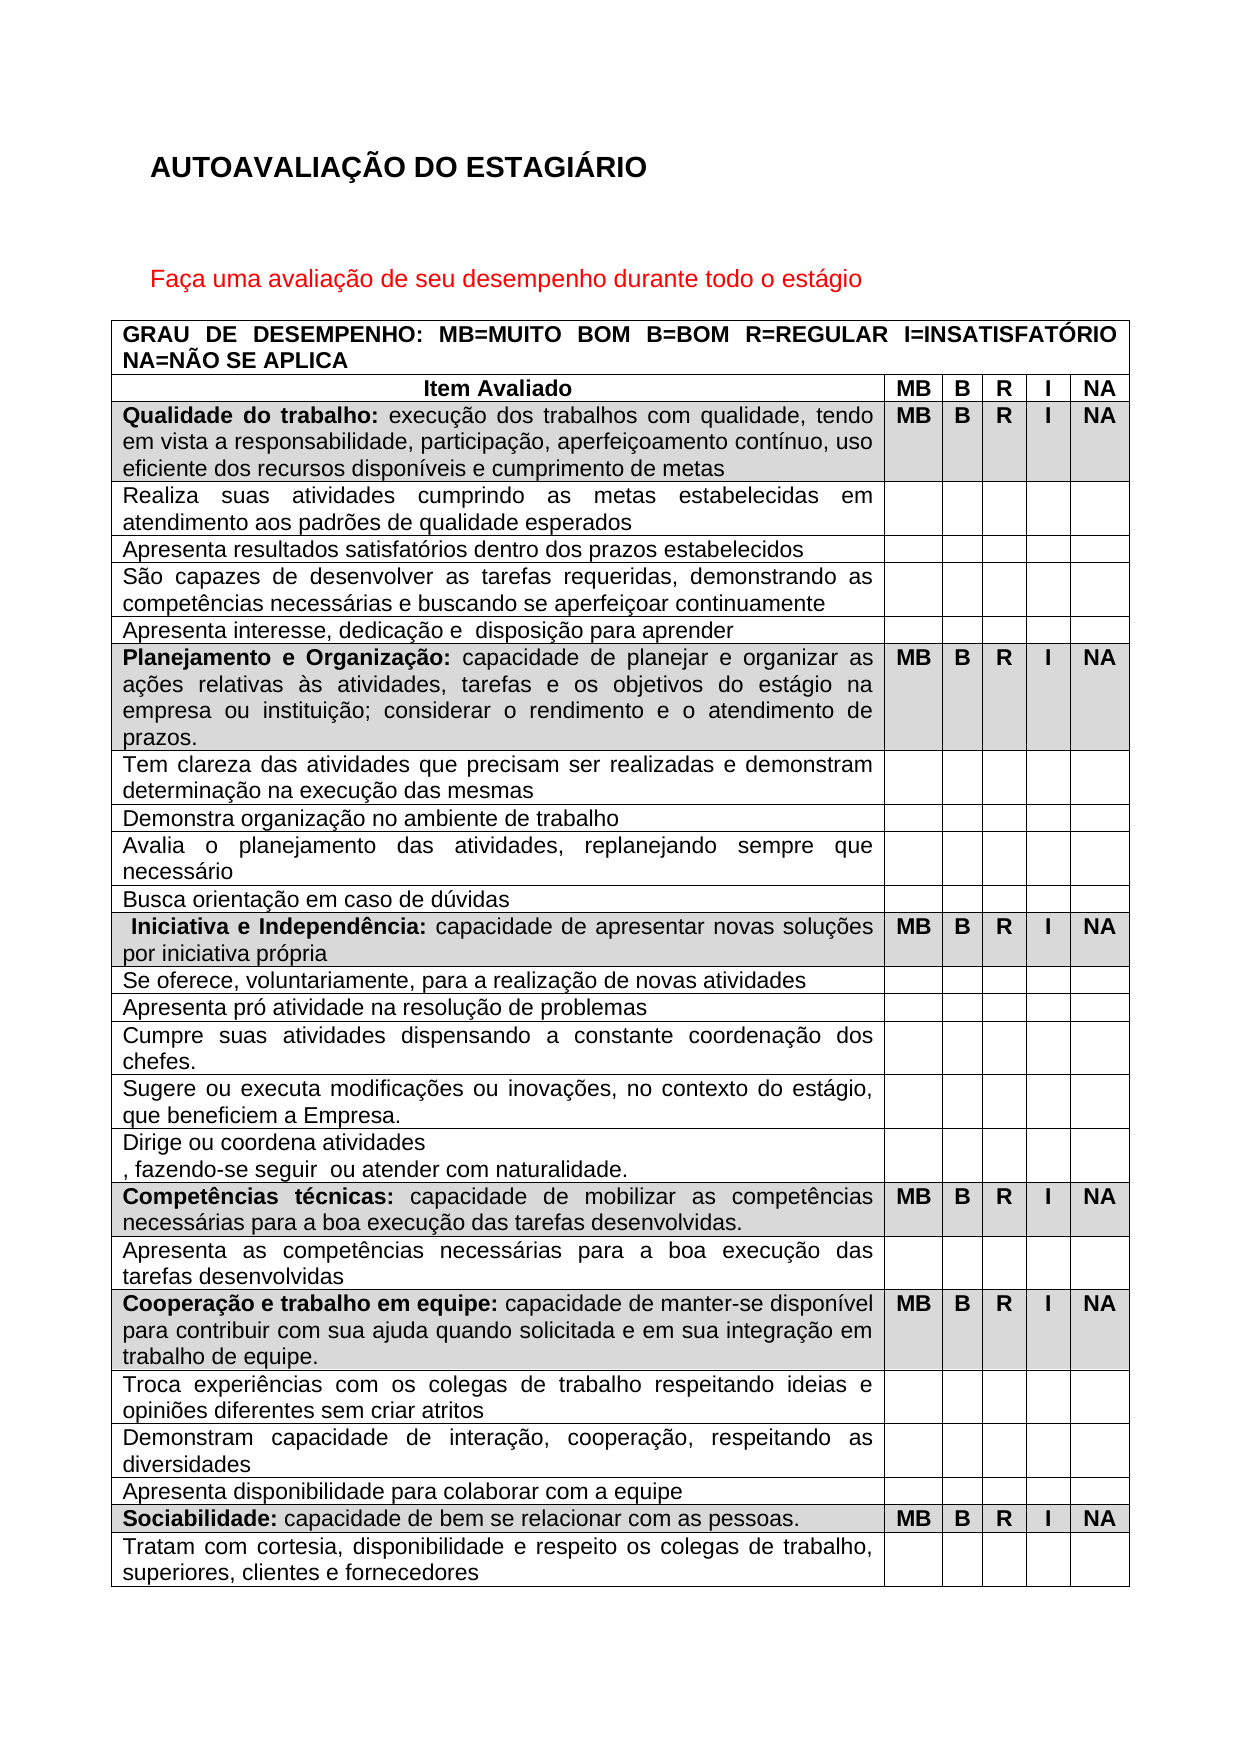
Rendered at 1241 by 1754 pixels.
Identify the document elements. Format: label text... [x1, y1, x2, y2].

table_cell [1027, 1022, 1070, 1074]
table_cell Dirige ou coordena atividades , fazendo-se seguir ou atender com naturalidade. [112, 1129, 884, 1182]
table_cell R [983, 375, 1026, 401]
table_cell Se oferece, voluntariamente, para a realização de novas atividades [112, 967, 884, 993]
table_cell Apresenta pró atividade na resolução de problemas [112, 994, 884, 1021]
table_cell Apresenta resultados satisfatórios dentro dos prazos estabelecidos [112, 536, 884, 562]
table_cell [1071, 536, 1129, 562]
table_cell MB [885, 375, 942, 401]
table_cell Troca experiências com os colegas de trabalho respeitando ideias e opiniões diferentes sem criar atritos [112, 1371, 884, 1423]
table_cell [885, 1371, 942, 1423]
table_cell [943, 886, 982, 912]
table_cell [1071, 1478, 1129, 1504]
table_cell [943, 1533, 982, 1586]
table_cell Tratam com cortesia, disponibilidade e respeito os colegas de trabalho, superiores, clientes e fornecedores [112, 1533, 884, 1586]
table_cell [983, 1075, 1026, 1128]
table_cell [885, 994, 942, 1021]
table_cell MB [885, 1505, 942, 1532]
table_cell R [983, 402, 1026, 481]
table_cell [983, 1533, 1026, 1586]
table_cell [1071, 832, 1129, 885]
table_cell São capazes de desenvolver as tarefas requeridas, demonstrando as competências necessárias e buscando se aperfeiçoar continuamente [112, 563, 884, 616]
table_cell [943, 536, 982, 562]
table_cell [885, 617, 942, 643]
table_cell [983, 536, 1026, 562]
table_cell Apresenta disponibilidade para colaborar com a equipe [112, 1478, 884, 1504]
table_cell [885, 1022, 942, 1074]
table_cell Apresenta as competências necessárias para a boa execução das tarefas desenvolvidas [112, 1237, 884, 1289]
table_cell [983, 563, 1026, 616]
table_cell B [943, 644, 982, 750]
table_cell [943, 1424, 982, 1477]
table_cell MB [885, 1290, 942, 1369]
table_cell [943, 482, 982, 535]
table_cell Sociabilidade: capacidade de bem se relacionar com as pessoas. [112, 1505, 884, 1532]
table_cell [943, 832, 982, 885]
table_cell [885, 563, 942, 616]
table_cell Planejamento e Organização: capacidade de planejar e organizar as ações relativas às atividades, tarefas e os objetivos do estágio na empresa ou instituição; considerar o rendimento e o atendimento de prazos. [112, 644, 884, 750]
table_cell [885, 1237, 942, 1289]
table_cell [1071, 482, 1129, 535]
table_cell [983, 1371, 1026, 1423]
table_cell Busca orientação em caso de dúvidas [112, 886, 884, 912]
table_cell NA [1071, 375, 1129, 401]
table_cell Cumpre suas atividades dispensando a constante coordenação dos chefes. [112, 1022, 884, 1074]
table_cell [983, 482, 1026, 535]
table_cell Qualidade do trabalho: execução dos trabalhos com qualidade, tendo em vista a responsabilidade, participação, aperfeiçoamento contínuo, uso eficiente dos recursos disponíveis e cumprimento de metas [112, 402, 884, 481]
table_cell Sugere ou executa modificações ou inovações, no contexto do estágio, que beneficiem a Empresa. [112, 1075, 884, 1128]
table_cell [1071, 994, 1129, 1021]
table_cell [943, 563, 982, 616]
table_cell I [1027, 402, 1070, 481]
table_cell I [1027, 1183, 1070, 1236]
table_cell [983, 886, 1026, 912]
table_cell [943, 1478, 982, 1504]
table_cell [1071, 1237, 1129, 1289]
table_cell [943, 994, 982, 1021]
table_cell [1071, 751, 1129, 803]
table_cell [885, 751, 942, 803]
table_cell [1027, 1371, 1070, 1423]
table_cell R [983, 1505, 1026, 1532]
table_cell [943, 1237, 982, 1289]
table_cell [983, 967, 1026, 993]
table_cell [1027, 751, 1070, 803]
table_cell [1027, 886, 1070, 912]
table_cell [1071, 1129, 1129, 1182]
table_cell NA [1071, 913, 1129, 966]
table_cell [983, 1129, 1026, 1182]
table_cell Avalia o planejamento das atividades, replanejando sempre que necessário [112, 832, 884, 885]
subtitle AUTOAVALIAÇÃO DO ESTAGIÁRIO [150, 150, 1090, 183]
table_cell Apresenta interesse, dedicação e disposição para aprender [112, 617, 884, 643]
table_cell B [943, 375, 982, 401]
table_cell Tem clareza das atividades que precisam ser realizadas e demonstram determinação na execução das mesmas [112, 751, 884, 803]
table_cell NA [1071, 1183, 1129, 1236]
table_cell [1027, 832, 1070, 885]
table_cell R [983, 644, 1026, 750]
table_cell [983, 1237, 1026, 1289]
table_cell [1071, 1075, 1129, 1128]
table_cell B [943, 1183, 982, 1236]
table_cell [983, 832, 1026, 885]
table_cell R [983, 1290, 1026, 1369]
table_cell [1071, 617, 1129, 643]
table_cell [1027, 482, 1070, 535]
table_cell [885, 1075, 942, 1128]
table_cell [983, 994, 1026, 1021]
table_cell Iniciativa e Independência: capacidade de apresentar novas soluções por iniciativa própria [112, 913, 884, 966]
table_cell I [1027, 375, 1070, 401]
table_cell B [943, 1290, 982, 1369]
table_cell MB [885, 1183, 942, 1236]
table_cell [943, 805, 982, 831]
table_cell [1027, 1478, 1070, 1504]
table_cell [1071, 1533, 1129, 1586]
table_header GRAU DE DESEMPENHO: MB=MUITO BOM B=BOM R=REGULAR I=INSATISFATÓRIO NA=NÃO SE APLICA [112, 321, 1129, 373]
table_cell I [1027, 1290, 1070, 1369]
table_cell R [983, 1183, 1026, 1236]
table_cell [1071, 967, 1129, 993]
table_cell [983, 805, 1026, 831]
table_cell NA [1071, 644, 1129, 750]
table_cell [885, 805, 942, 831]
table_cell I [1027, 644, 1070, 750]
table_cell [1027, 617, 1070, 643]
table_cell [1027, 1424, 1070, 1477]
table_cell [1027, 536, 1070, 562]
table_cell [943, 1129, 982, 1182]
table_cell [885, 1129, 942, 1182]
table_cell [983, 1022, 1026, 1074]
table_cell MB [885, 913, 942, 966]
table_cell B [943, 913, 982, 966]
table_cell [1027, 1129, 1070, 1182]
table_cell Realiza suas atividades cumprindo as metas estabelecidas em atendimento aos padrões de qualidade esperados [112, 482, 884, 535]
table_cell MB [885, 644, 942, 750]
table_cell NA [1071, 1290, 1129, 1369]
table_cell [1071, 1371, 1129, 1423]
table_cell [885, 1424, 942, 1477]
table_cell [1071, 886, 1129, 912]
table_cell I [1027, 913, 1070, 966]
table_cell [1027, 967, 1070, 993]
table_cell [1071, 1022, 1129, 1074]
table_cell [885, 482, 942, 535]
table_cell [983, 617, 1026, 643]
table_cell [1071, 563, 1129, 616]
table_cell Competências técnicas: capacidade de mobilizar as competências necessárias para a boa execução das tarefas desenvolvidas. [112, 1183, 884, 1236]
table_cell [885, 832, 942, 885]
table_cell [1027, 1075, 1070, 1128]
table_cell [1027, 805, 1070, 831]
table_cell [943, 617, 982, 643]
table_cell NA [1071, 402, 1129, 481]
table_cell [885, 1533, 942, 1586]
text Faça uma avaliação de seu desempenho durante todo o estágio [150, 264, 1090, 293]
table_cell [943, 1075, 982, 1128]
table_cell [885, 536, 942, 562]
table_cell [983, 1478, 1026, 1504]
table_cell [943, 1022, 982, 1074]
table_cell NA [1071, 1505, 1129, 1532]
table_cell [983, 751, 1026, 803]
table_cell [885, 1478, 942, 1504]
table_cell Item Avaliado [112, 375, 884, 401]
table_cell [1027, 1533, 1070, 1586]
table_cell [885, 967, 942, 993]
table_cell I [1027, 1505, 1070, 1532]
table_cell B [943, 402, 982, 481]
table_cell Demonstram capacidade de interação, cooperação, respeitando as diversidades [112, 1424, 884, 1477]
table_cell [943, 751, 982, 803]
table_cell [943, 1371, 982, 1423]
table_cell [1027, 1237, 1070, 1289]
table_cell [1071, 1424, 1129, 1477]
table_cell [885, 886, 942, 912]
table_cell R [983, 913, 1026, 966]
table_cell [943, 967, 982, 993]
table_cell [983, 1424, 1026, 1477]
table_cell [1071, 805, 1129, 831]
table_cell MB [885, 402, 942, 481]
table_cell [1027, 994, 1070, 1021]
table_cell Cooperação e trabalho em equipe: capacidade de manter-se disponível para contribuir com sua ajuda quando solicitada e em sua integração em trabalho de equipe. [112, 1290, 884, 1369]
table_cell Demonstra organização no ambiente de trabalho [112, 805, 884, 831]
table_cell [1027, 563, 1070, 616]
table_cell B [943, 1505, 982, 1532]
